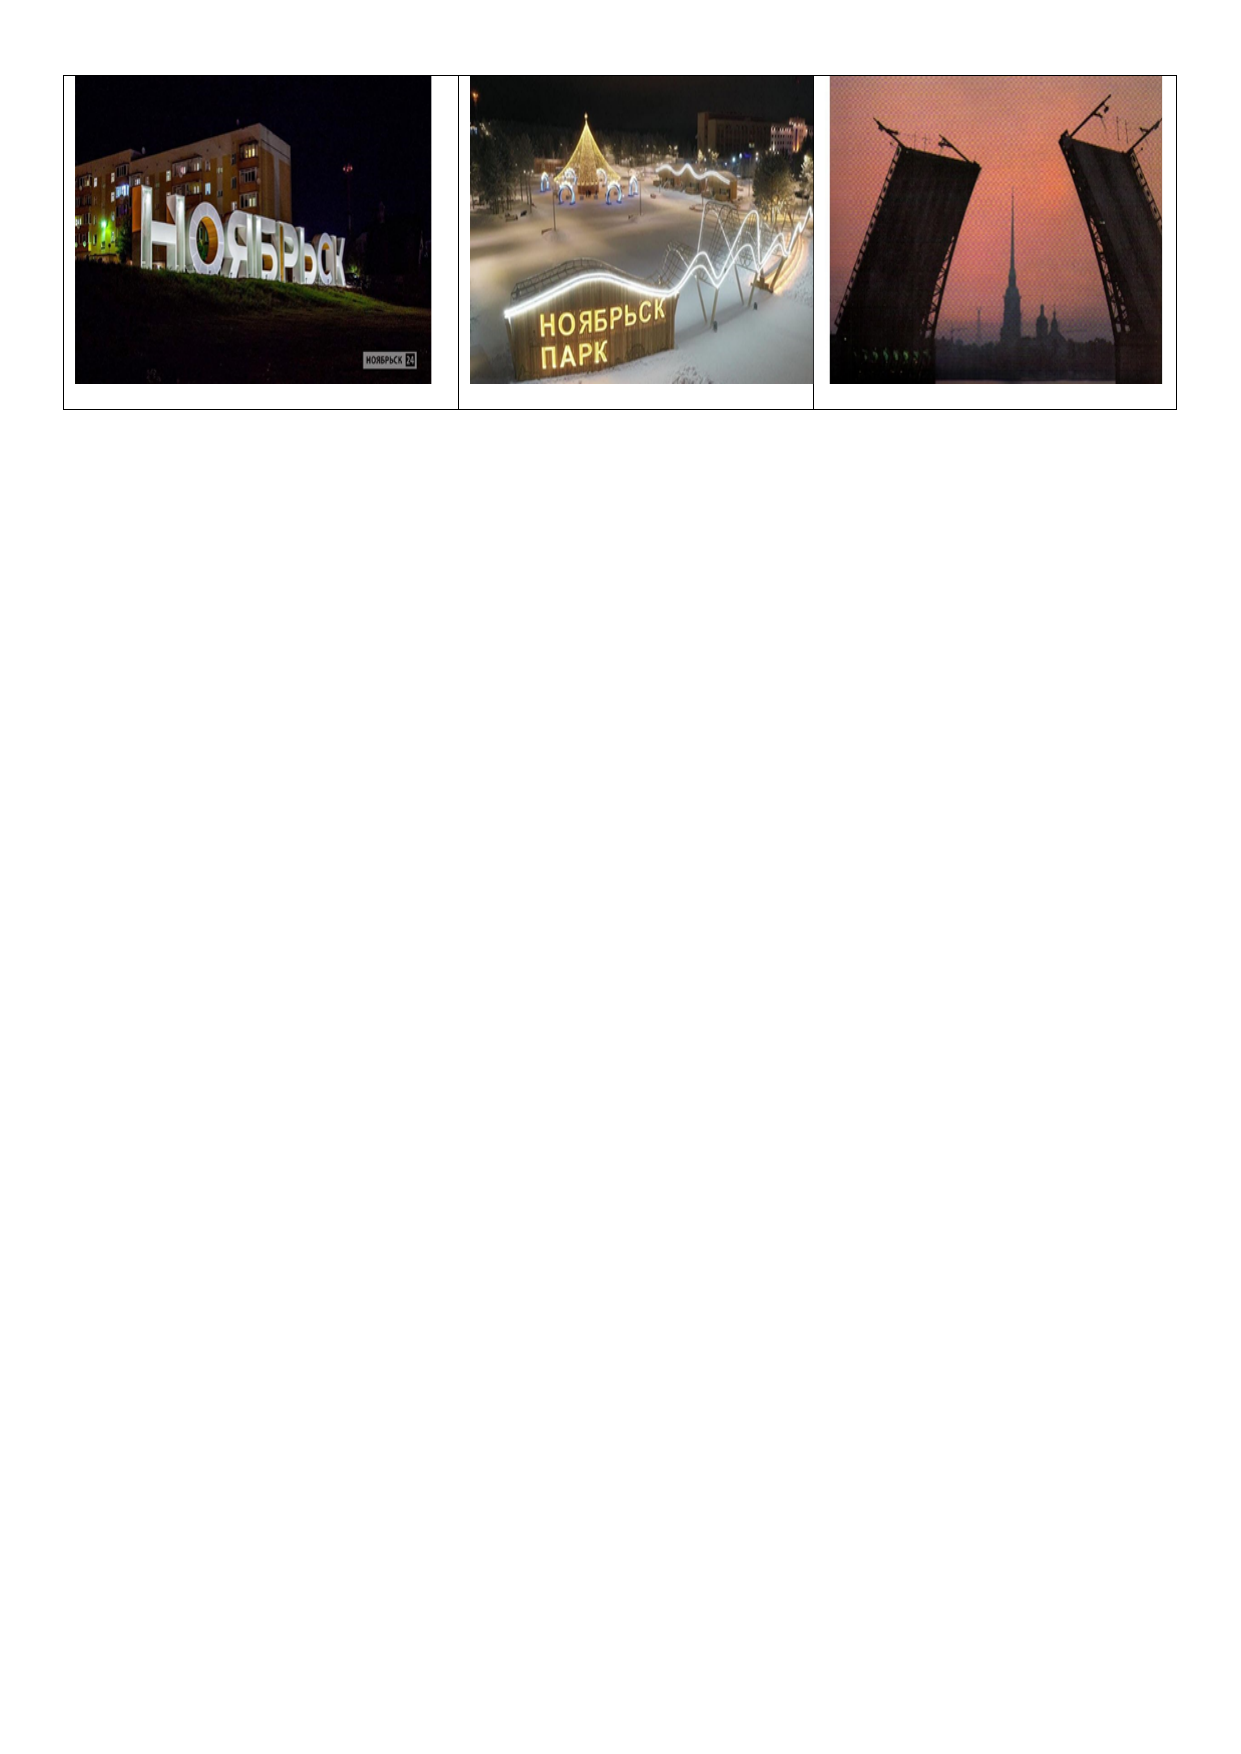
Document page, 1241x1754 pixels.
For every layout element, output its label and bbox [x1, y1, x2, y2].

picture [470, 76, 814, 384]
table_cell [64, 76, 458, 409]
picture [75, 76, 432, 384]
picture [824, 76, 1163, 384]
table_cell [459, 76, 813, 409]
table_cell [814, 76, 1176, 409]
